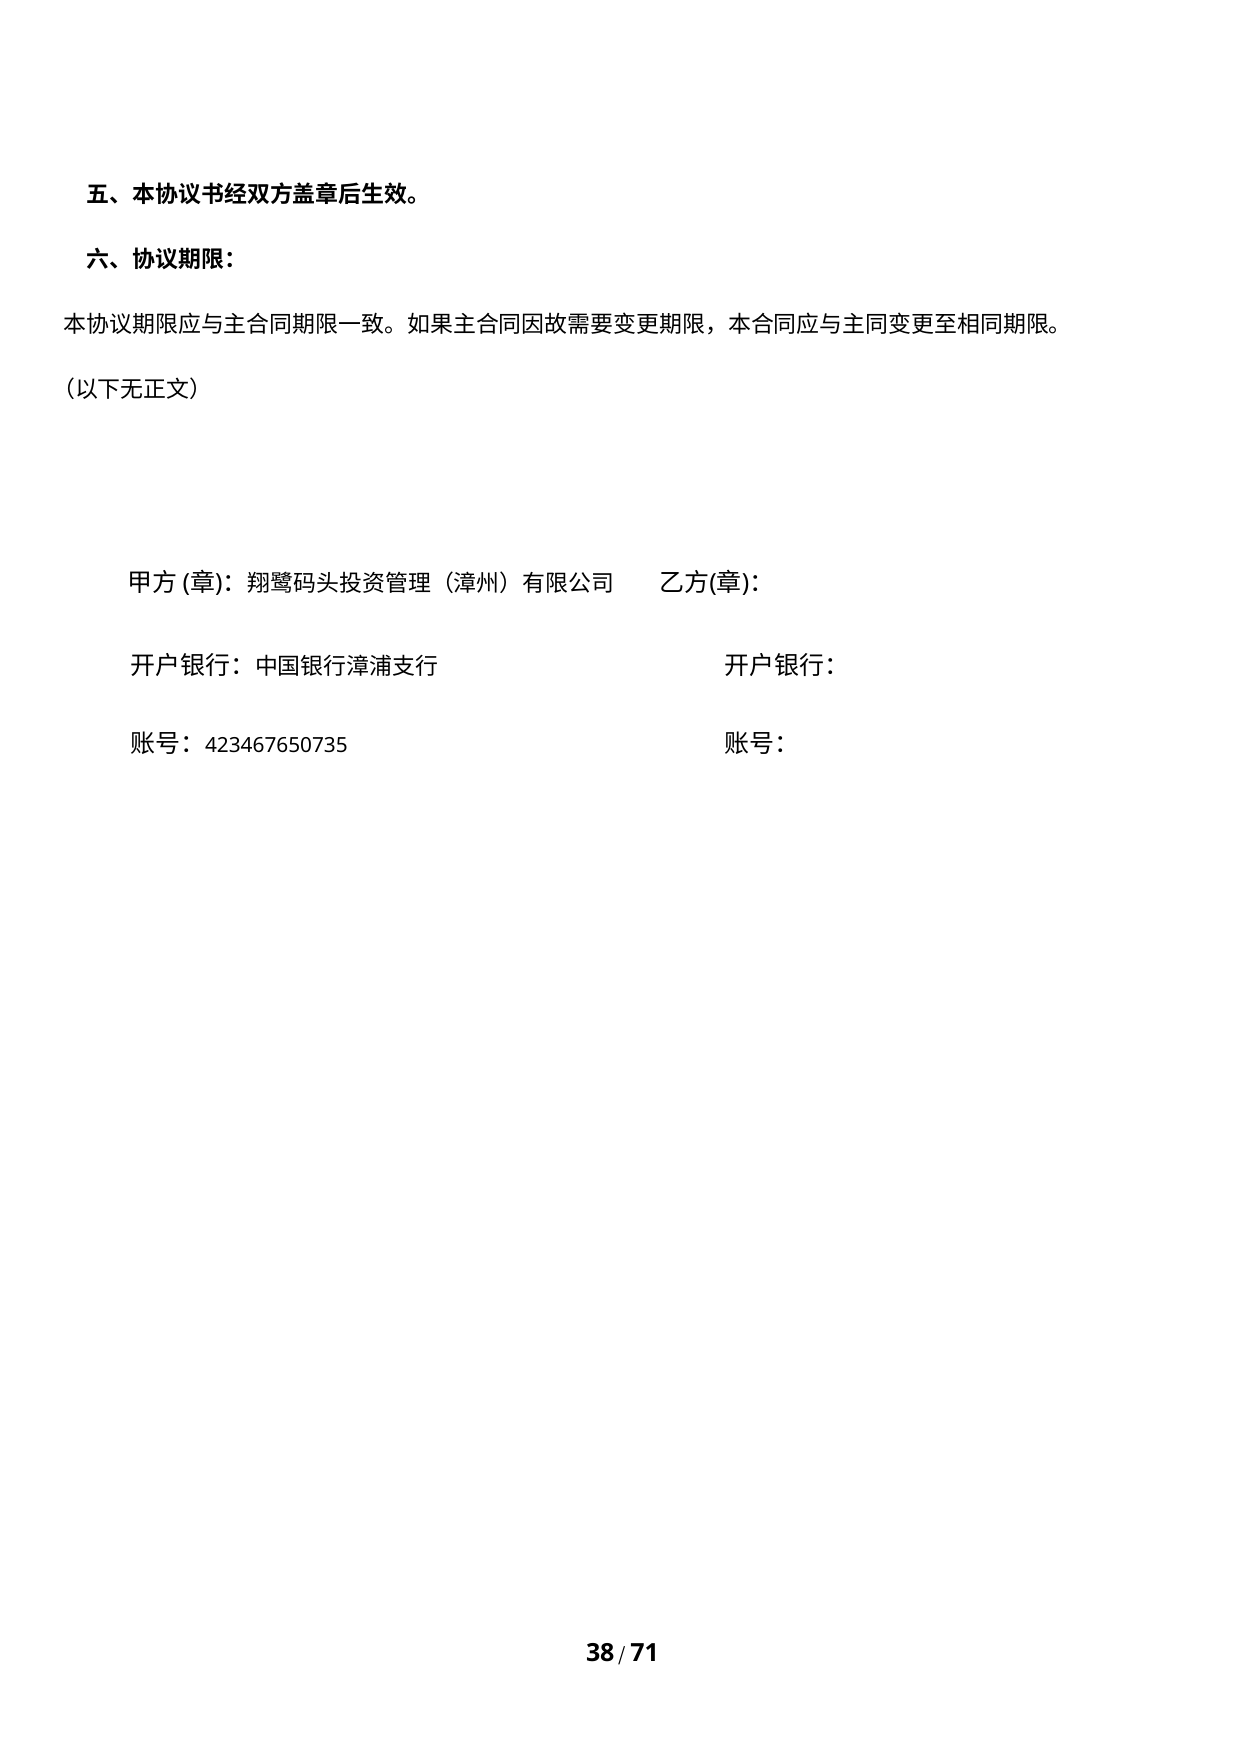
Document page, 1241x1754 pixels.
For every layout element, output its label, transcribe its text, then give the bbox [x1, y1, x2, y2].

text 五、本协议书经双方盖章后生效。 [52, 160, 1122, 225]
table_header 开户银行：中国银行漳浦支行 [44, 631, 538, 709]
table_cell 账号：423467650735 [44, 709, 538, 787]
table_cell 账号： [538, 709, 1062, 787]
table_header 开户银行： [538, 631, 1062, 709]
text 甲方 (章)：翔鹭码头投资管理（漳州）有限公司 乙方(章)： [52, 548, 1122, 613]
text 六、协议期限： [52, 225, 1122, 290]
text 本协议期限应与主合同期限一致。如果主合同因故需要变更期限，本合同应与主同变更至相同期限。 [52, 290, 1122, 355]
text （以下无正文） [52, 355, 1122, 420]
